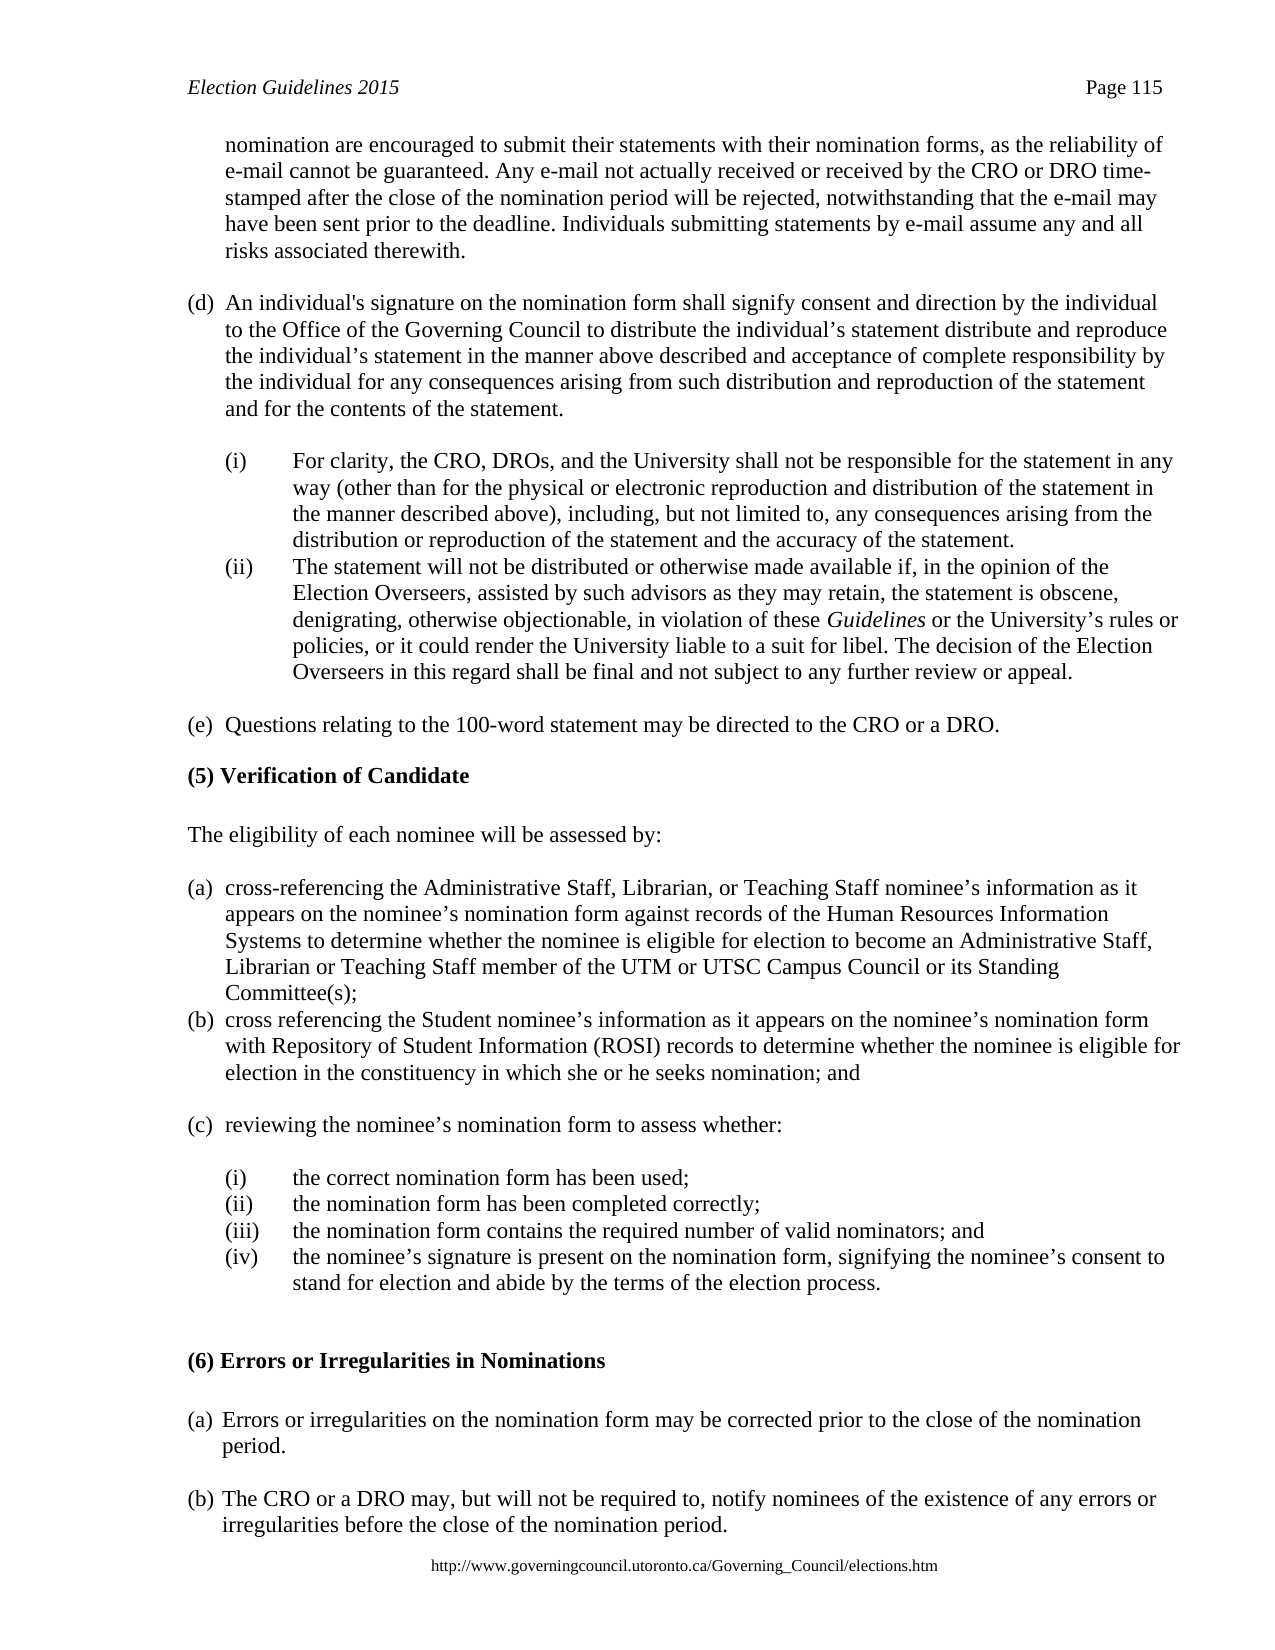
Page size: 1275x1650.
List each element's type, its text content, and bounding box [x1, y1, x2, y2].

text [225, 131, 1181, 263]
list cross-referencing the Administrative Staff, Librarian, or Teaching Staff nominee’s information as it appears on the nominee’s nomination form against records of the Human Resources Information Systems to determine whether the nominee is eligible for election to become an Administrative Staff, Librarian or Teaching Staff member of the UTM or UTSC Campus Council or its Standing Committee(s); [187, 874, 1181, 1006]
list the correct nomination form has been used; [225, 1164, 1181, 1190]
list For clarity, the CRO, DROs, and the University shall not be responsible for the statement in any way (other than for the physical or electronic reproduction and distribution of the statement in the manner described above), including, but not limited to, any consequences arising from the distribution or reproduction of the statement and the accuracy of the statement. [225, 447, 1181, 553]
list reviewing the nominee’s nomination form to assess whether: [187, 1111, 1181, 1138]
list the nomination form has been completed correctly; [225, 1190, 1181, 1217]
subtitle (6) Errors or Irregularities in Nominations [187, 1347, 1181, 1373]
list the nomination form contains the required number of valid nominators; and [225, 1217, 1181, 1243]
subtitle (5) Verification of Candidate [187, 762, 1181, 789]
list Questions relating to the 100-word statement may be directed to the CRO or a DRO. [187, 711, 1181, 737]
list An individual's signature on the nomination form shall signify consent and direction by the individual to the Office of the Governing Council to distribute the individual’s statement distribute and reproduce the individual’s statement in the manner above described and acceptance of complete responsibility by the individual for any consequences arising from such distribution and reproduction of the statement and for the contents of the statement. [187, 289, 1181, 421]
list The statement will not be distributed or otherwise made available if, in the opinion of the Election Overseers, assisted by such advisors as they may retain, the statement is obscene, denigrating, otherwise objectionable, in violation of these Guidelines or the University’s rules or policies, or it could render the University liable to a suit for libel. The decision of the Election Overseers in this regard shall be final and not subject to any further review or appeal. [225, 553, 1181, 685]
text The eligibility of each nominee will be assessed by: [187, 821, 1181, 848]
list Errors or irregularities on the nomination form may be corrected prior to the close of the nomination period. [187, 1406, 1181, 1459]
list the nominee’s signature is present on the nomination form, signifying the nominee’s consent to stand for election and abide by the terms of the election process. [225, 1243, 1181, 1296]
list cross referencing the Student nominee’s information as it appears on the nominee’s nomination form with Repository of Student Information (ROSI) records to determine whether the nominee is eligible for election in the constituency in which she or he seeks nomination; and [187, 1006, 1181, 1085]
list The CRO or a DRO may, but will not be required to, notify nominees of the existence of any errors or irregularities before the close of the nomination period. [187, 1485, 1181, 1538]
